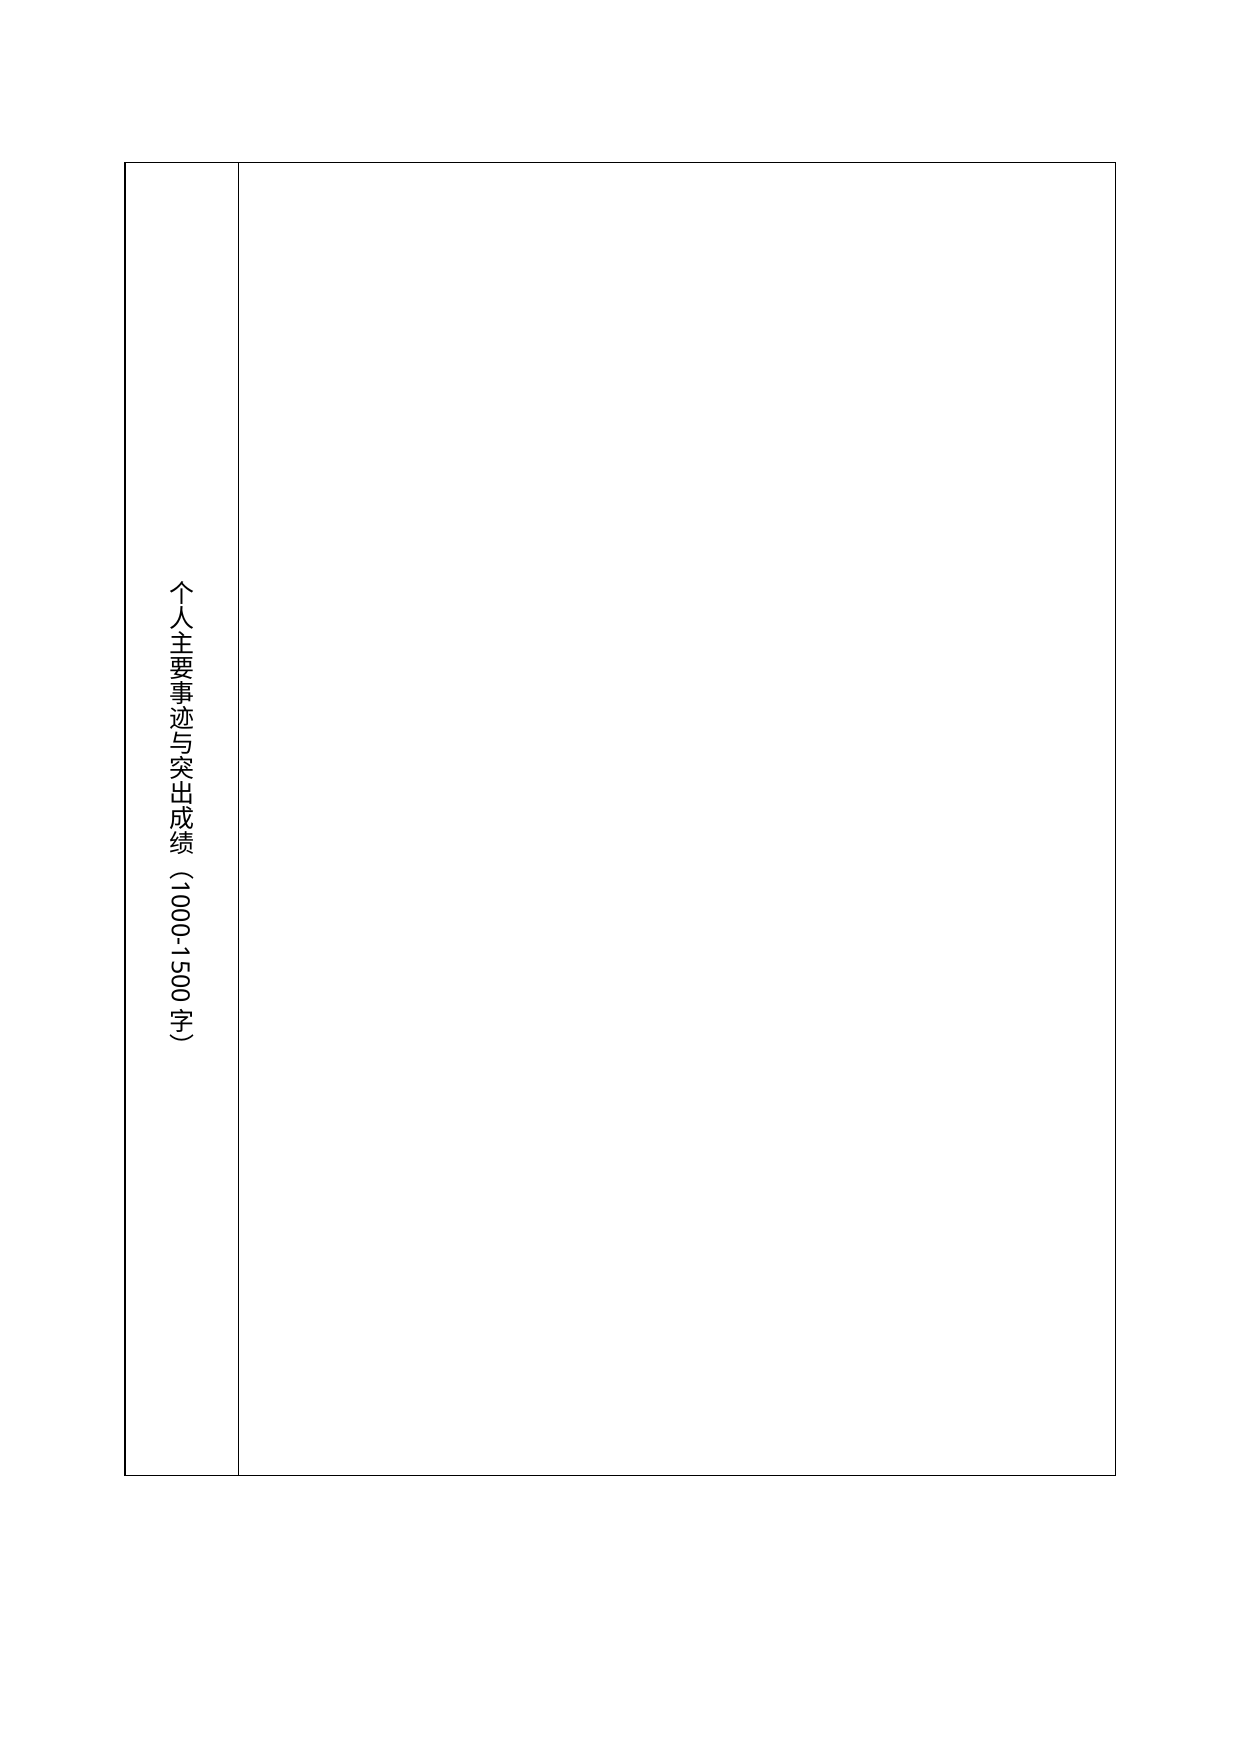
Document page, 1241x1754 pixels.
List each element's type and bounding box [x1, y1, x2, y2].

table_cell [126, 163, 238, 1475]
table_cell [239, 163, 1115, 1475]
